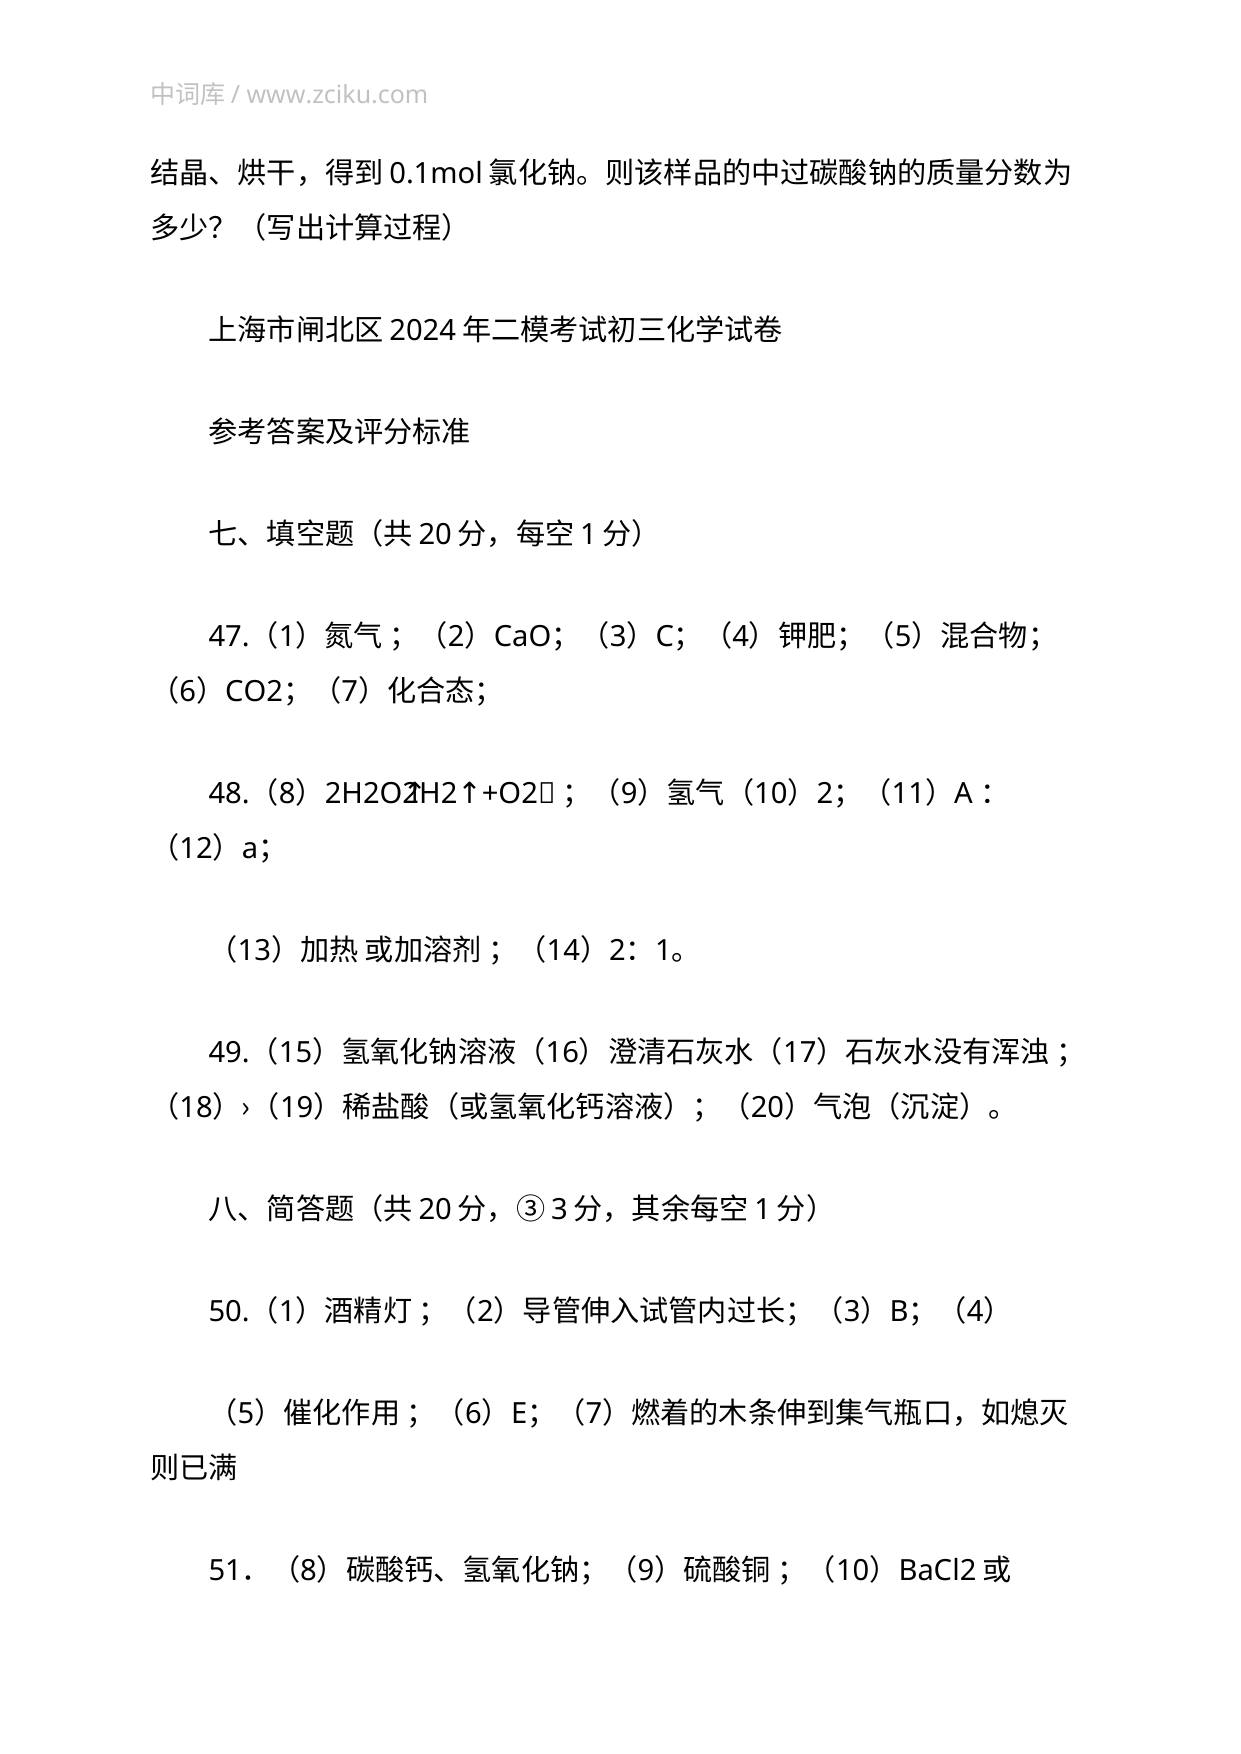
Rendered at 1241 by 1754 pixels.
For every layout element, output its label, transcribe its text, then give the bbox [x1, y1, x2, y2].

text 49.（15）氢氧化钠溶液（16）澄清石灰水（17）石灰水没有浑浊 ；（18）›（19）稀盐酸（或氢氧化钙溶液）；（20）气泡（沉淀）。 [150, 1028, 1090, 1126]
text （13）加热 或加溶剂 ；（14）2：1。 [150, 926, 1090, 969]
text 50.（1）酒精灯 ；（2）导管伸入试管内过长；（3）B；（4） [150, 1287, 1090, 1330]
text 48.（8）2H2O2H2↑+O2↑；（9）氢气（10）2；（11）A ：（12）a； [150, 769, 1090, 867]
text 47.（1）氮气 ；（2）CaO；（3）C；（4）钾肥；（5）混合物；（6）CO2；（7）化合态； [150, 612, 1090, 710]
text 八、简答题（共20分，③3分，其余每空1分） [150, 1185, 1090, 1228]
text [150, 1546, 1090, 1588]
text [150, 150, 1090, 247]
text 七、填空题（共20分，每空1分） [150, 511, 1090, 553]
text 参考答案及评分标准 [150, 409, 1090, 451]
text 上海市闸北区2024年二模考试初三化学试卷 [150, 307, 1090, 349]
text （5）催化作用 ；（6）E；（7）燃着的木条伸到集气瓶口，如熄灭则已满 [150, 1389, 1090, 1487]
